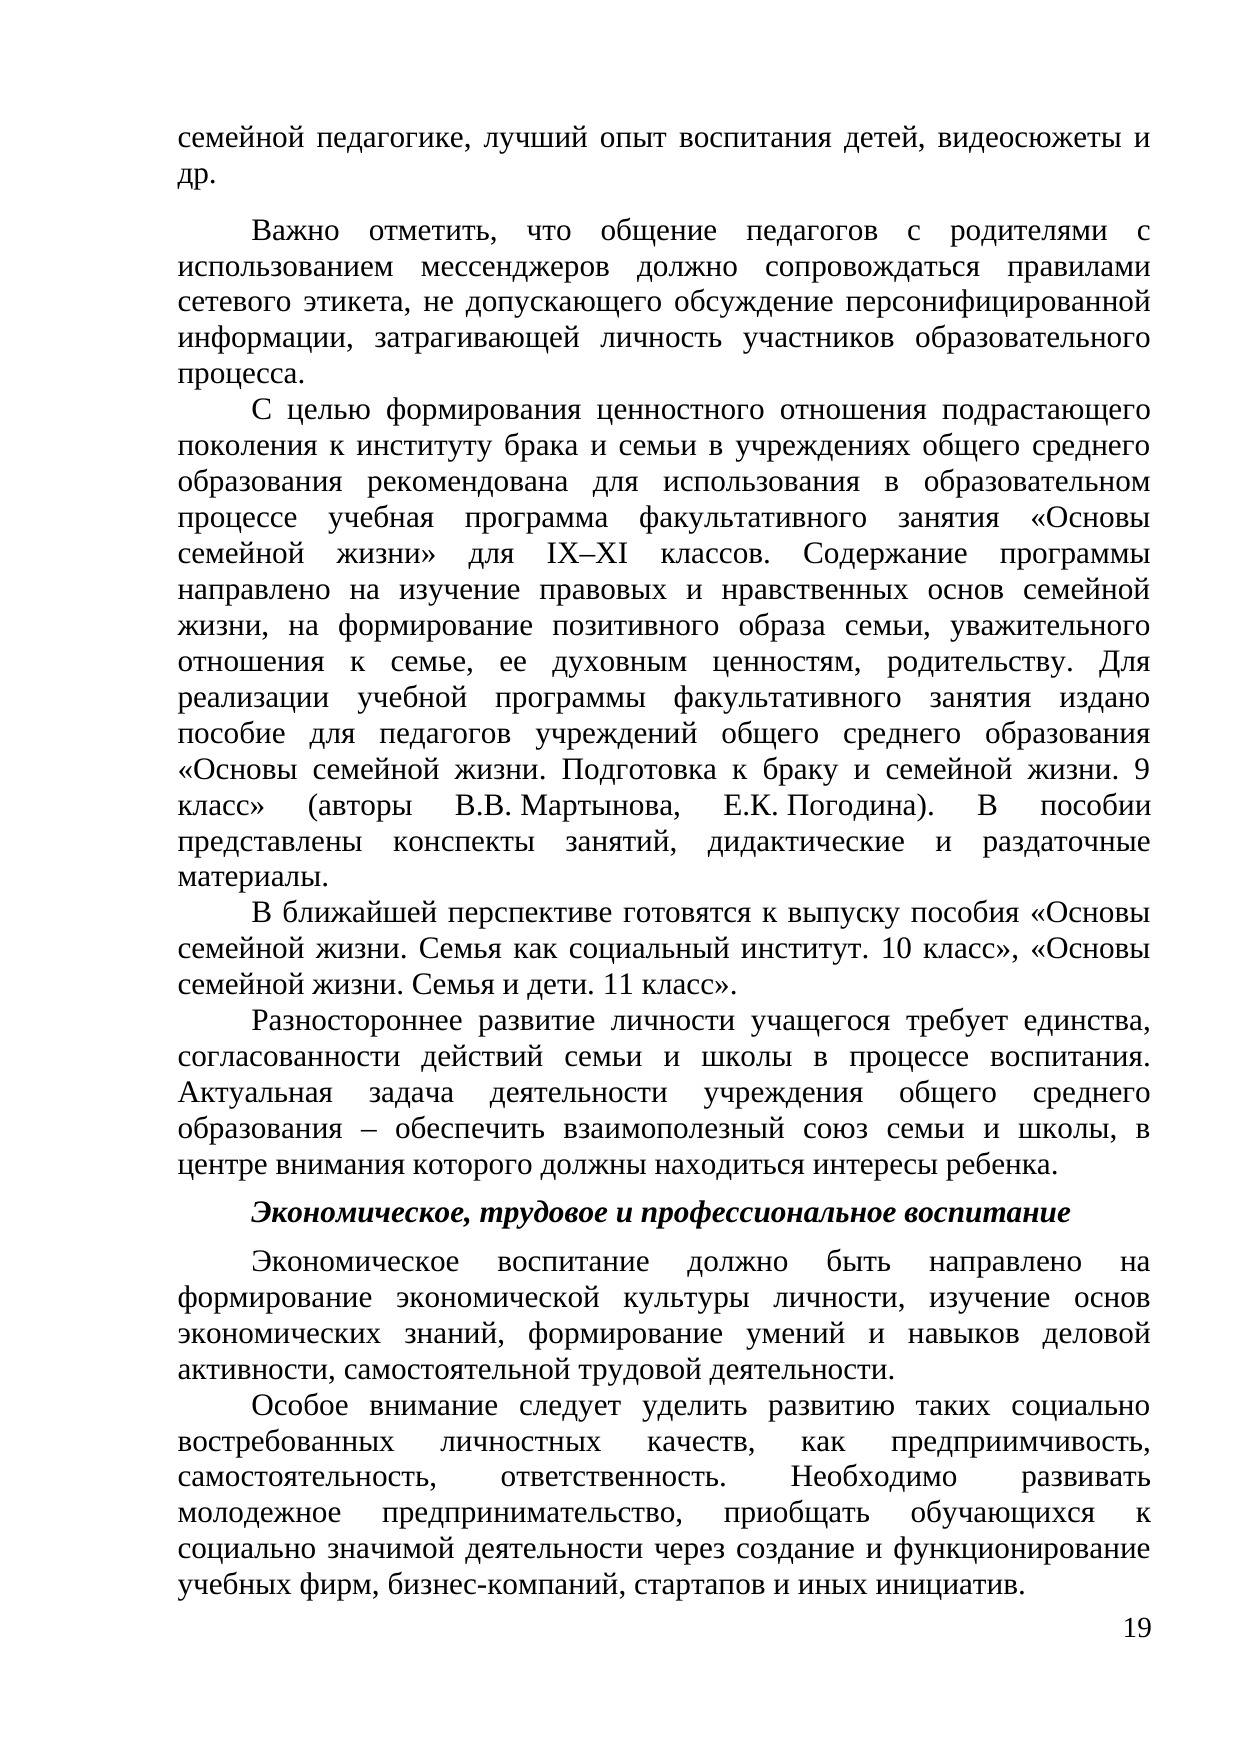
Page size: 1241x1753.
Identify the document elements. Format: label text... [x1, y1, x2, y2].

text Экономическое, трудовое и профессиональное воспитание [177, 1194, 1152, 1229]
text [177, 118, 1152, 190]
text Экономическое воспитание должно быть направлено на формирование экономической культуры личности, изучение основ экономических знаний, формирование умений и навыков деловой активности, самостоятельной трудовой деятельности. [177, 1242, 1152, 1386]
text С целью формирования ценностного отношения подрастающего поколения к институту брака и семьи в учреждениях общего среднего образования рекомендована для использования в образовательном процессе учебная программа факультативного занятия «Основы семейной жизни» для IX–XI классов. Содержание программы направлено на изучение правовых и нравственных основ семейной жизни, на формирование позитивного образа семьи, уважительного отношения к семье, ее духовным ценностям, родительству. Для реализации учебной программы факультативного занятия издано пособие для педагогов учреждений общего среднего образования «Основы семейной жизни. Подготовка к браку и семейной жизни. 9 класс» (авторы В.В. Мартынова, Е.К. Погодина). В пособии представлены конспекты занятий, дидактические и раздаточные материалы. [177, 391, 1152, 894]
text Важно отметить, что общение педагогов с родителями с использованием мессенджеров должно сопровождаться правилами сетевого этикета, не допускающего обсуждение персонифицированной информации, затрагивающей личность участников образовательного процесса. [177, 211, 1152, 391]
text В ближайшей перспективе готовятся к выпуску пособия «Основы семейной жизни. Семья как социальный институт. 10 класс», «Основы семейной жизни. Семья и дети. 11 класс». [177, 894, 1152, 1001]
text Разностороннее развитие личности учащегося требует единства, согласованности действий семьи и школы в процессе воспитания. Актуальная задача деятельности учреждения общего среднего образования – обеспечить взаимополезный союз семьи и школы, в центре внимания которого должны находиться интересы ребенка. [177, 1001, 1152, 1181]
text Особое внимание следует уделить развитию таких социально востребованных личностных качеств, как предприимчивость, самостоятельность, ответственность. Необходимо развивать молодежное предпринимательство, приобщать обучающихся к социально значимой деятельности через создание и функционирование учебных фирм, бизнес-компаний, стартапов и иных инициатив. [177, 1386, 1152, 1601]
